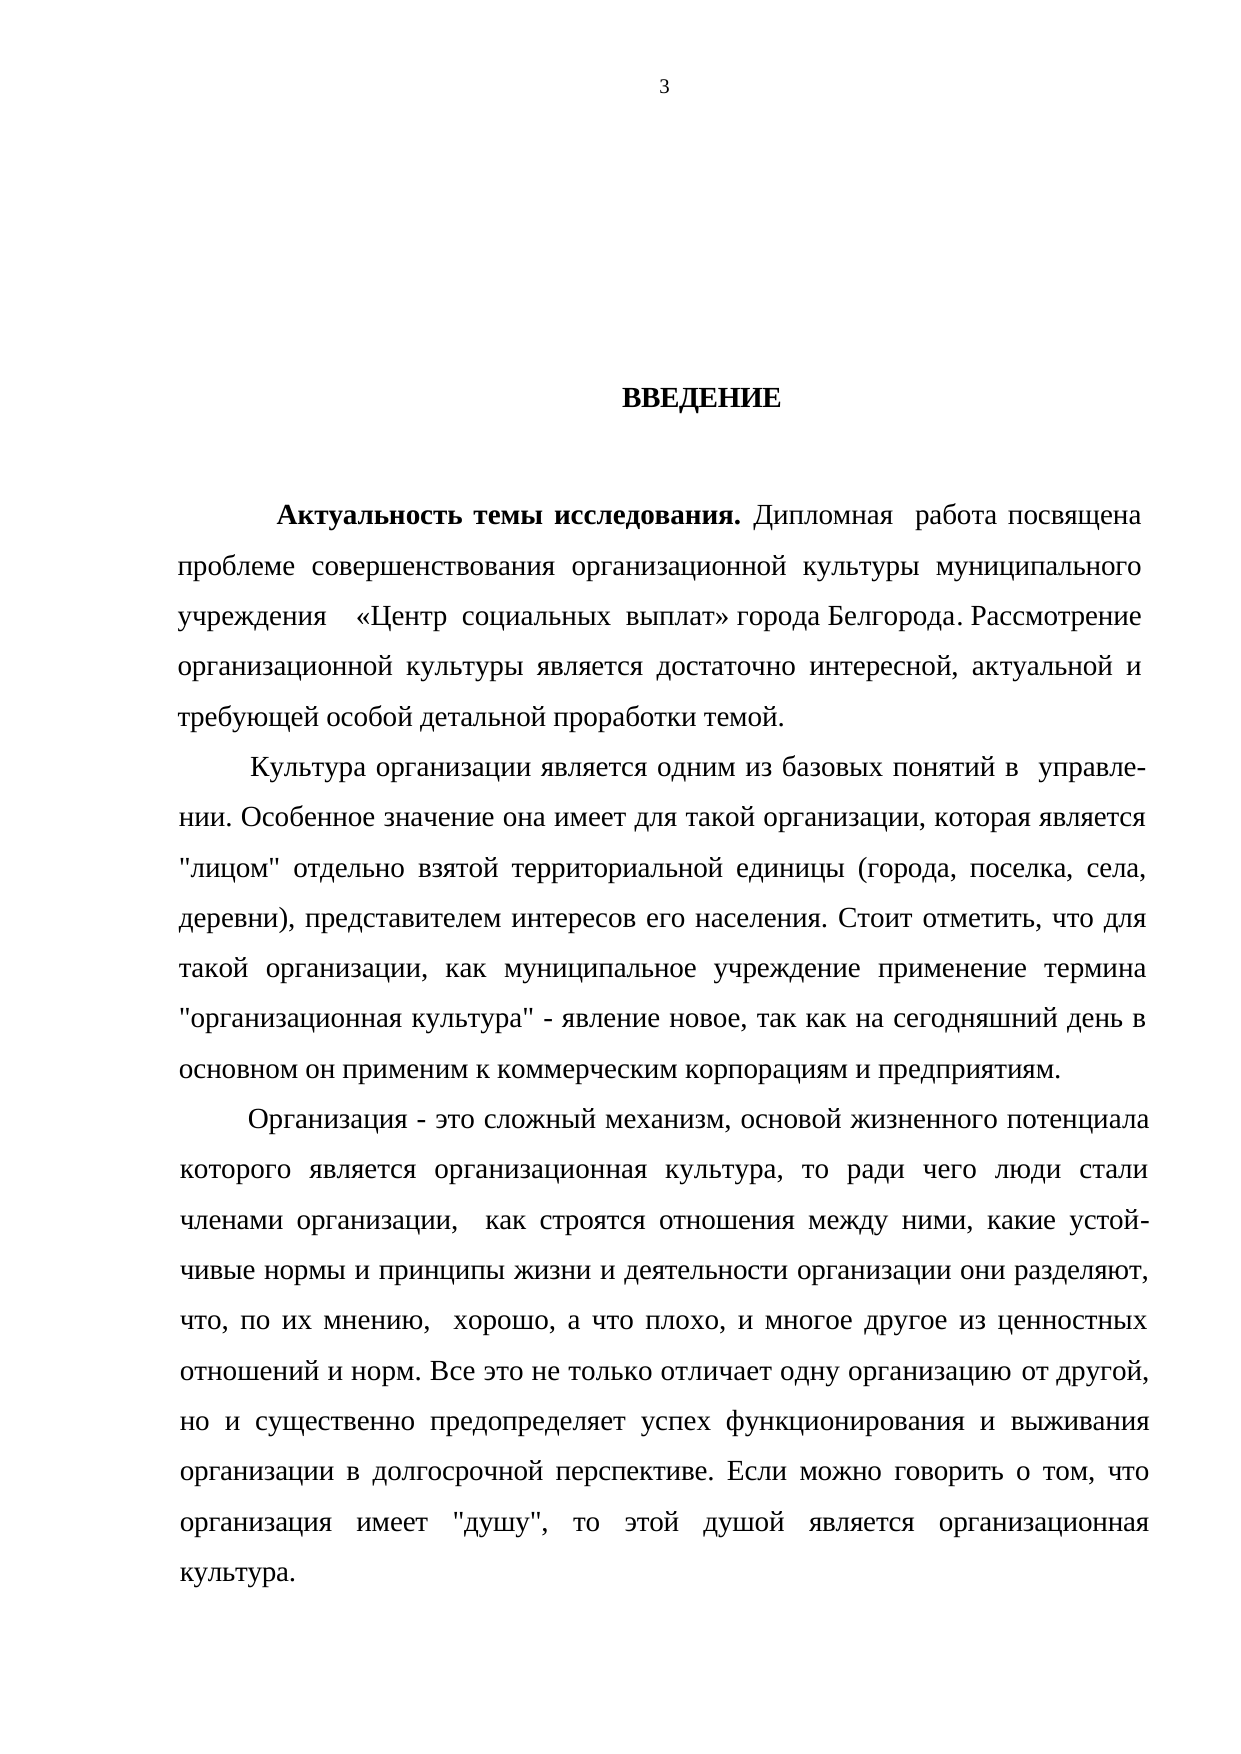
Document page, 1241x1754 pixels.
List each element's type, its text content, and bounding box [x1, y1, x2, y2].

text Культура организации является одним из базовых понятий в управле-нии. Особенное значение она имеет для такой организации, которая является "лицом" отдельно взятой территориальной единицы (города, поселка, села, деревни), представителем интересов его населения. Стоит отметить, что для такой организации, как муниципальное учреждение применение термина "организационная культура" - явление новое, так как на сегодняшний день в основном он применим к коммерческим корпорациям и предприятиям. [179, 749, 1146, 1084]
text Организация - это сложный механизм, основой жизненного потенциала которого является организационная культура, то ради чего люди стали членами организации, как строятся отношения между ними, какие устойчивые нормы и принципы жизни и деятельности организации они разделяют, что, по их мнению, хорошо, а что плохо, и многое другое из ценностных отношений и норм. Все это не только отличает одну организацию от другой, но и существенно предопределяет успех функционирования и выживания организации в долгосрочной перспективе. Если можно говорить о том, что организация имеет "душу", то этой душой является организационная культура. [179, 1101, 1149, 1588]
text Актуальность темы исследования. Дипломная работа посвящена проблеме совершенствования организационной культуры муниципального учреждения «Центр социальных выплат» города Белгорода. Рассмотрение организационной культуры является достаточно интересной, актуальной и требующей особой детальной проработки темой. [177, 497, 1142, 732]
title ВВЕДЕНИЕ [252, 380, 1152, 414]
